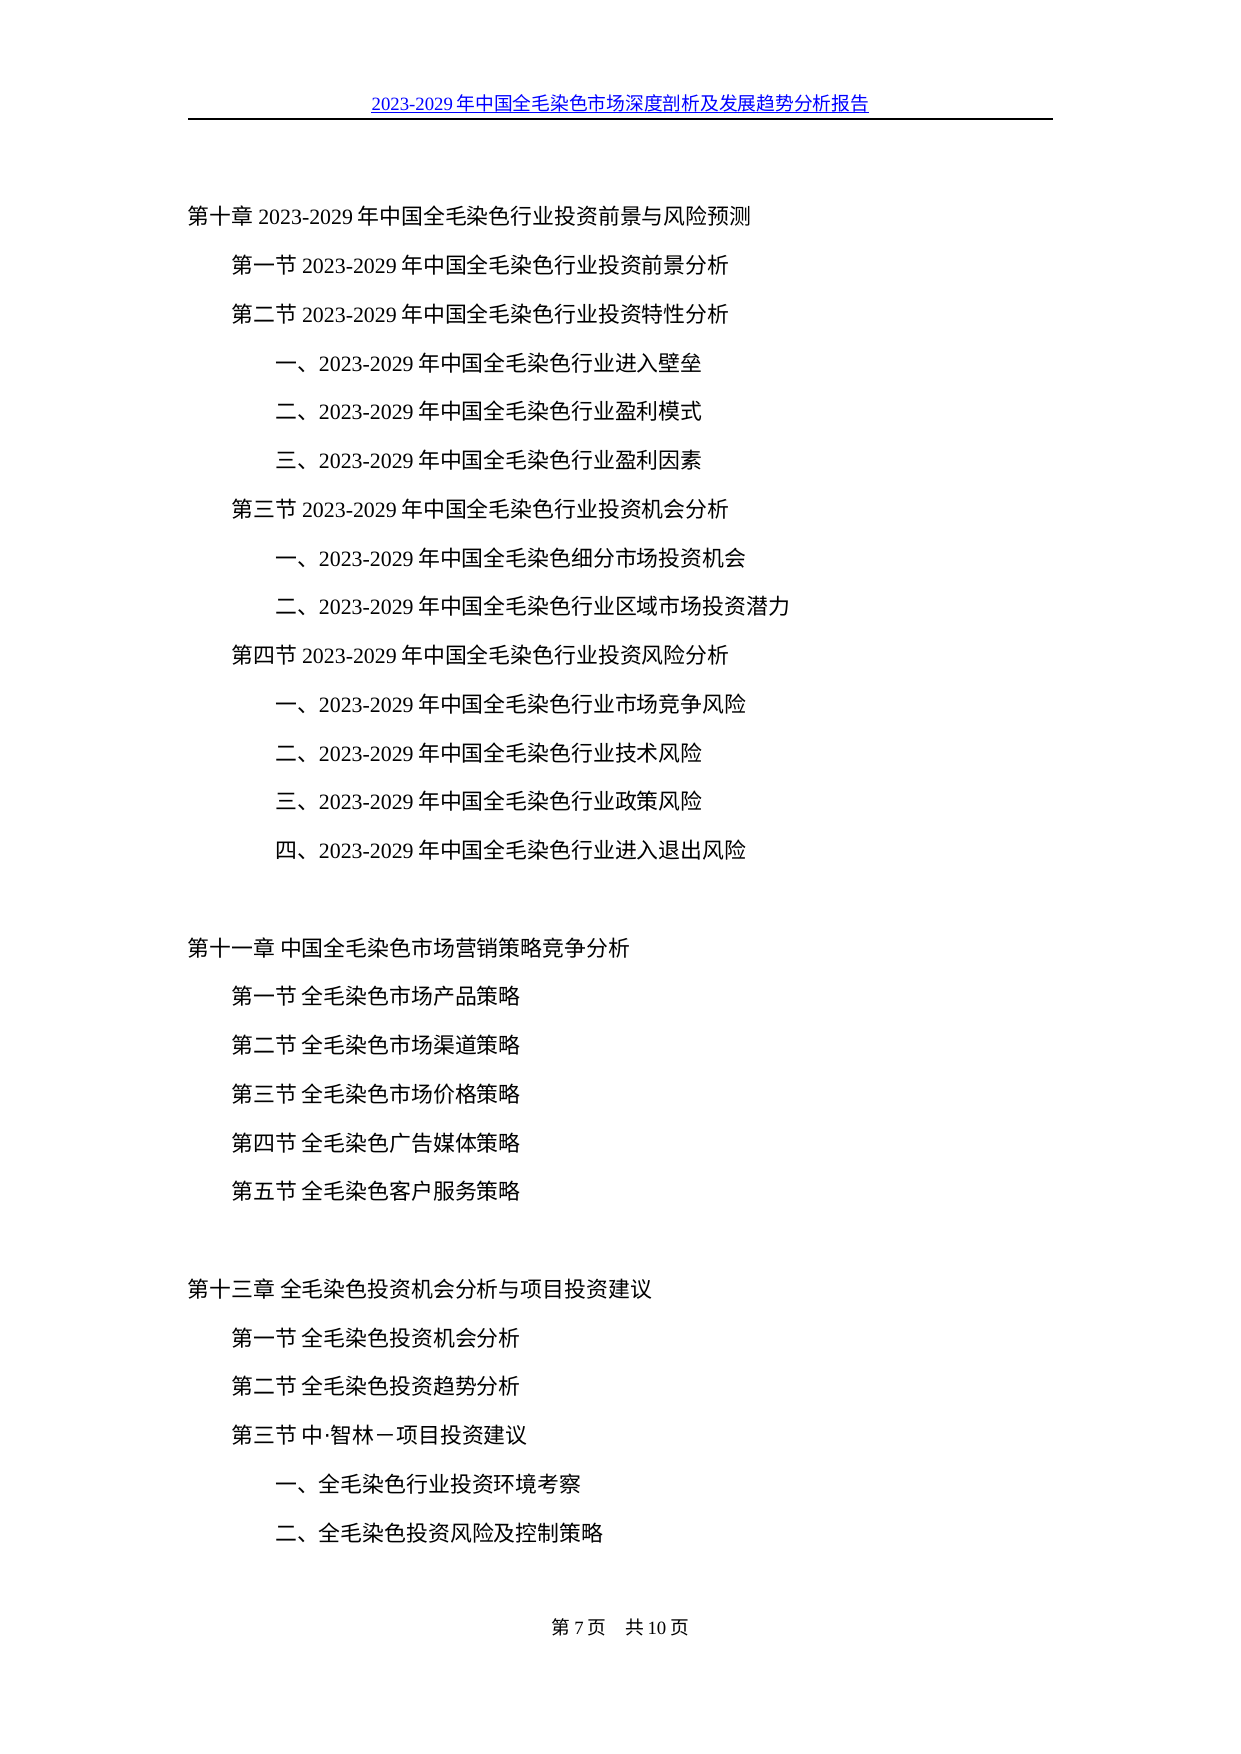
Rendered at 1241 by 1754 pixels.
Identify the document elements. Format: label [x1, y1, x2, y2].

text [187, 150, 1053, 1548]
